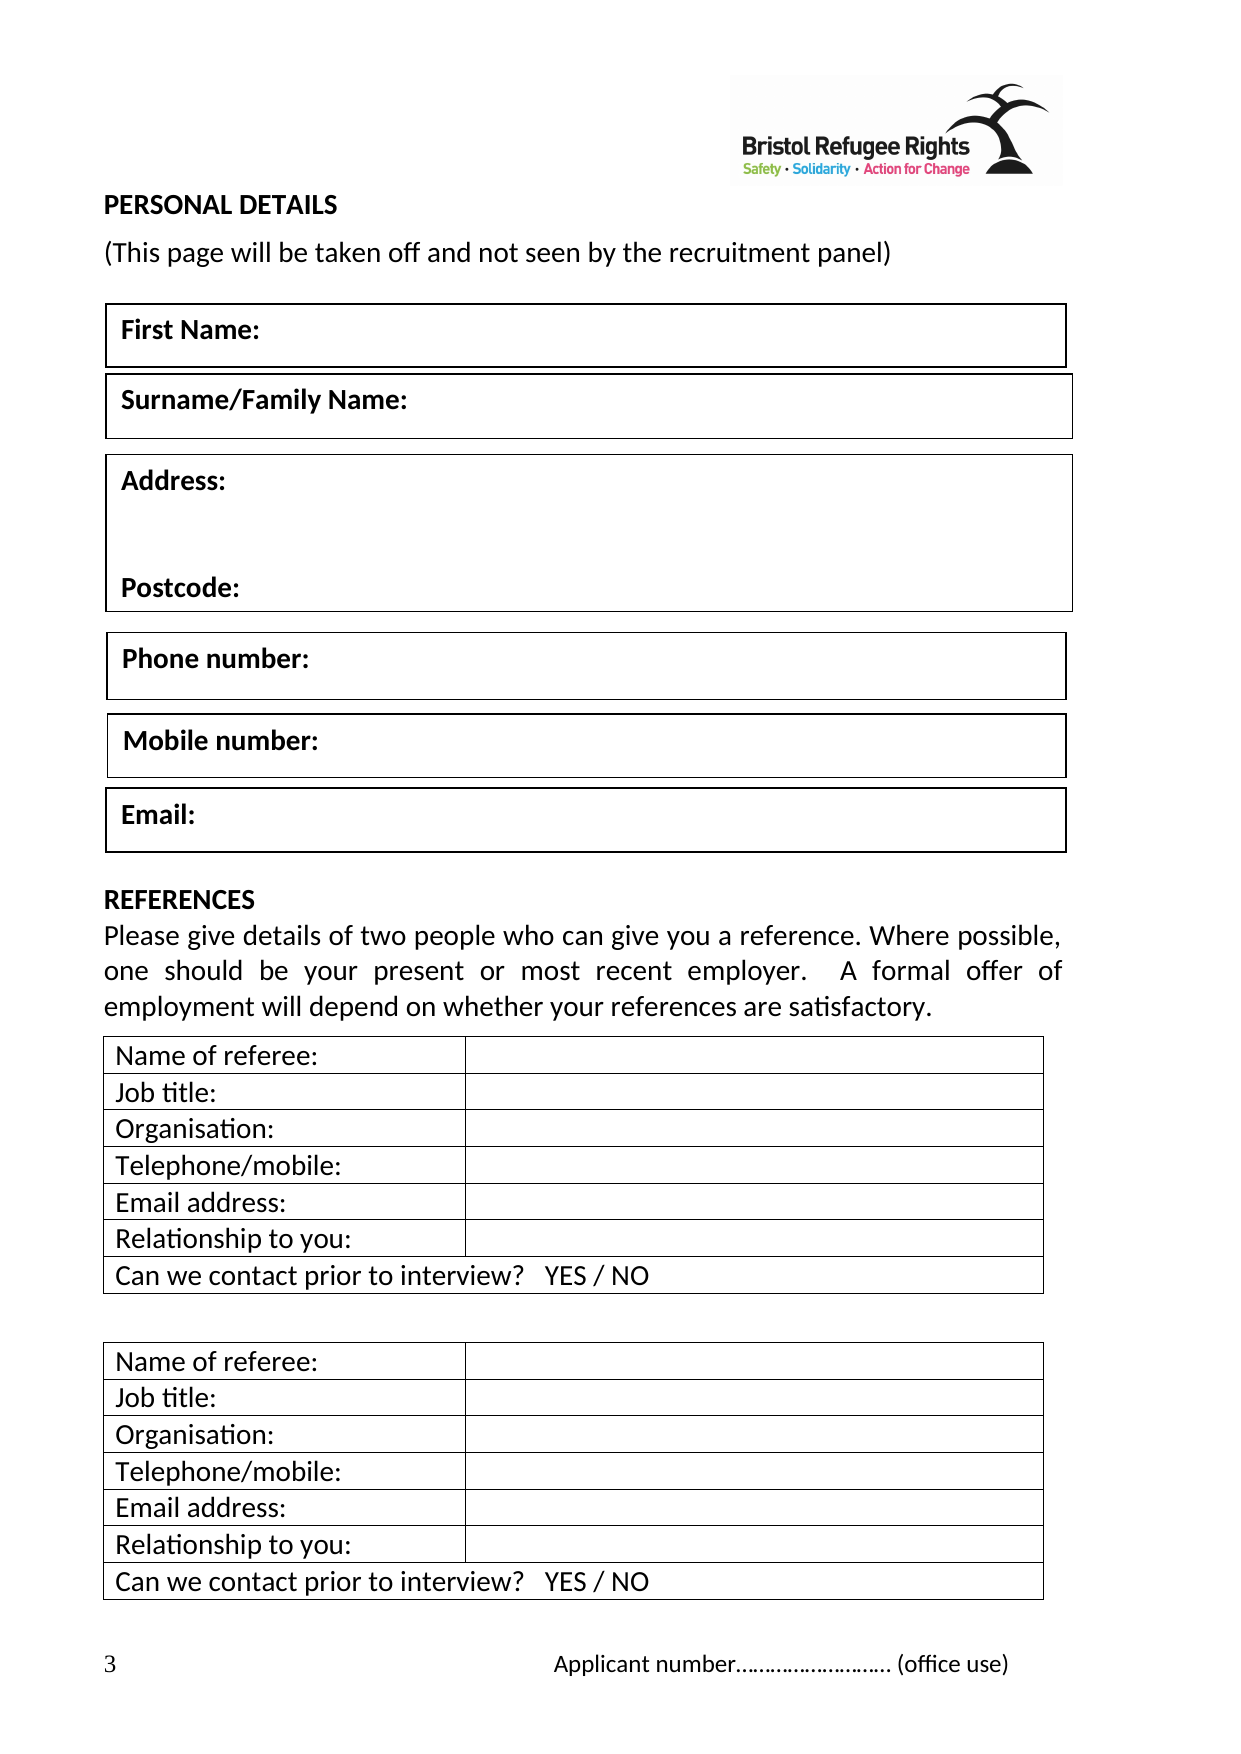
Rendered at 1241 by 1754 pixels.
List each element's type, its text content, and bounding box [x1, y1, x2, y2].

table_cell [466, 1147, 1043, 1183]
text PERSONAL DETAILS [103, 186, 1063, 222]
table_cell [466, 1110, 1043, 1146]
table_header [466, 1343, 1043, 1378]
table_cell [466, 1220, 1043, 1256]
table_cell Telephone/mobile: [104, 1147, 465, 1183]
table_cell [466, 1416, 1043, 1452]
table_cell Relationship to you: [104, 1220, 465, 1256]
picture [729, 75, 1063, 186]
table_cell Relationship to you: [104, 1526, 465, 1562]
table_cell [466, 1490, 1043, 1525]
table_cell Can we contact prior to interview? YES / NO [104, 1257, 1043, 1293]
table_cell [466, 1184, 1043, 1219]
table_header Name of referee: [104, 1343, 465, 1378]
table_cell [466, 1380, 1043, 1415]
table_cell Organisation: [104, 1416, 465, 1452]
table_cell Email address: [104, 1184, 465, 1219]
table_header Name of referee: [104, 1037, 465, 1073]
table_cell Job title: [104, 1074, 465, 1109]
table_cell [466, 1453, 1043, 1488]
table_cell Can we contact prior to interview? YES / NO [104, 1563, 1043, 1598]
table_cell Job title: [104, 1380, 465, 1415]
subtitle REFERENCES [103, 881, 1063, 917]
table_header [466, 1037, 1043, 1073]
table_cell Telephone/mobile: [104, 1453, 465, 1488]
table_cell [466, 1526, 1043, 1562]
text Please give details of two people who can give you a reference. Where possible, one should be your present or most recent employer. A formal offer of employment will depend on whether your references are satisfactory. [103, 917, 1063, 1023]
table_cell Email address: [104, 1490, 465, 1525]
table_cell Organisation: [104, 1110, 465, 1146]
text (This page will be taken off and not seen by the recruitment panel) [103, 234, 1063, 270]
table_cell [466, 1074, 1043, 1109]
